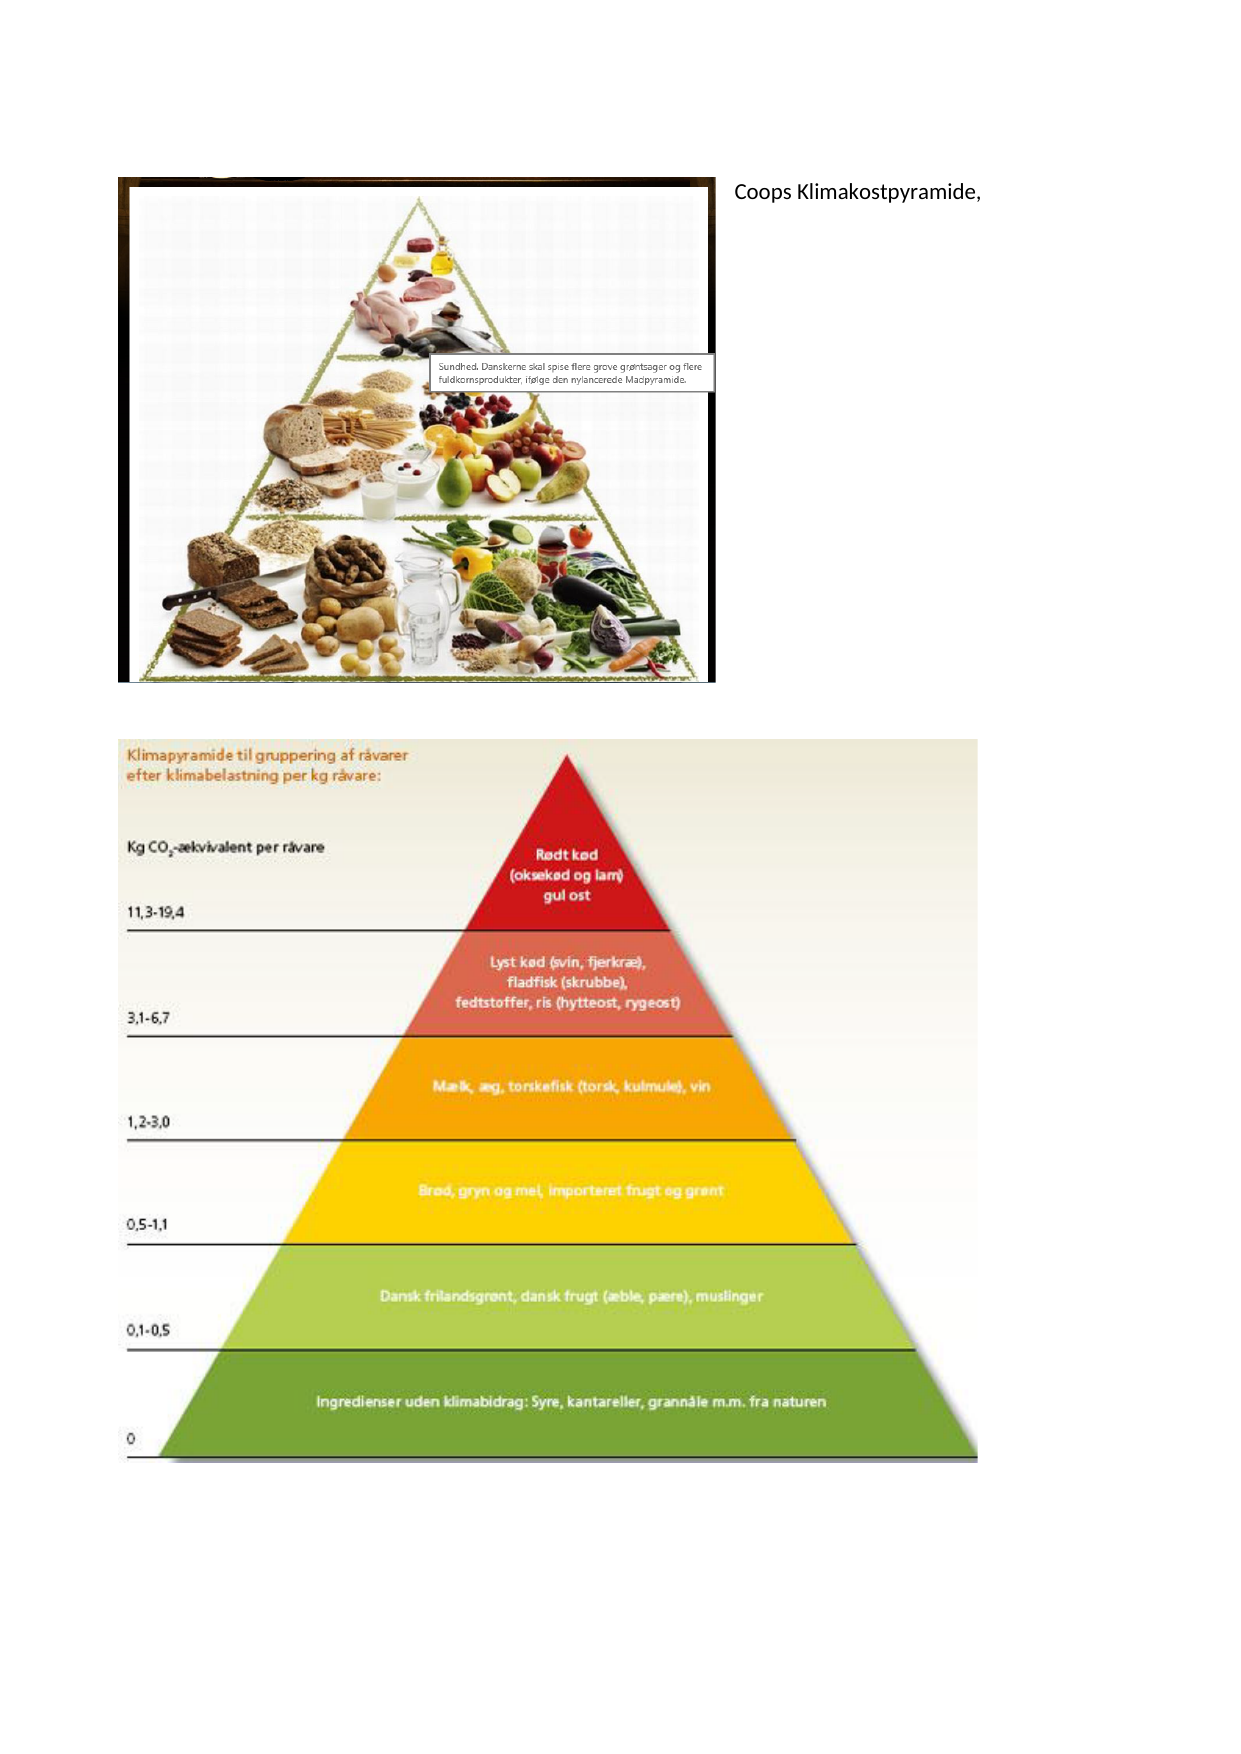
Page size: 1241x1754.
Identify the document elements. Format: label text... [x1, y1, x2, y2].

picture [118, 739, 978, 1463]
picture [118, 177, 716, 683]
